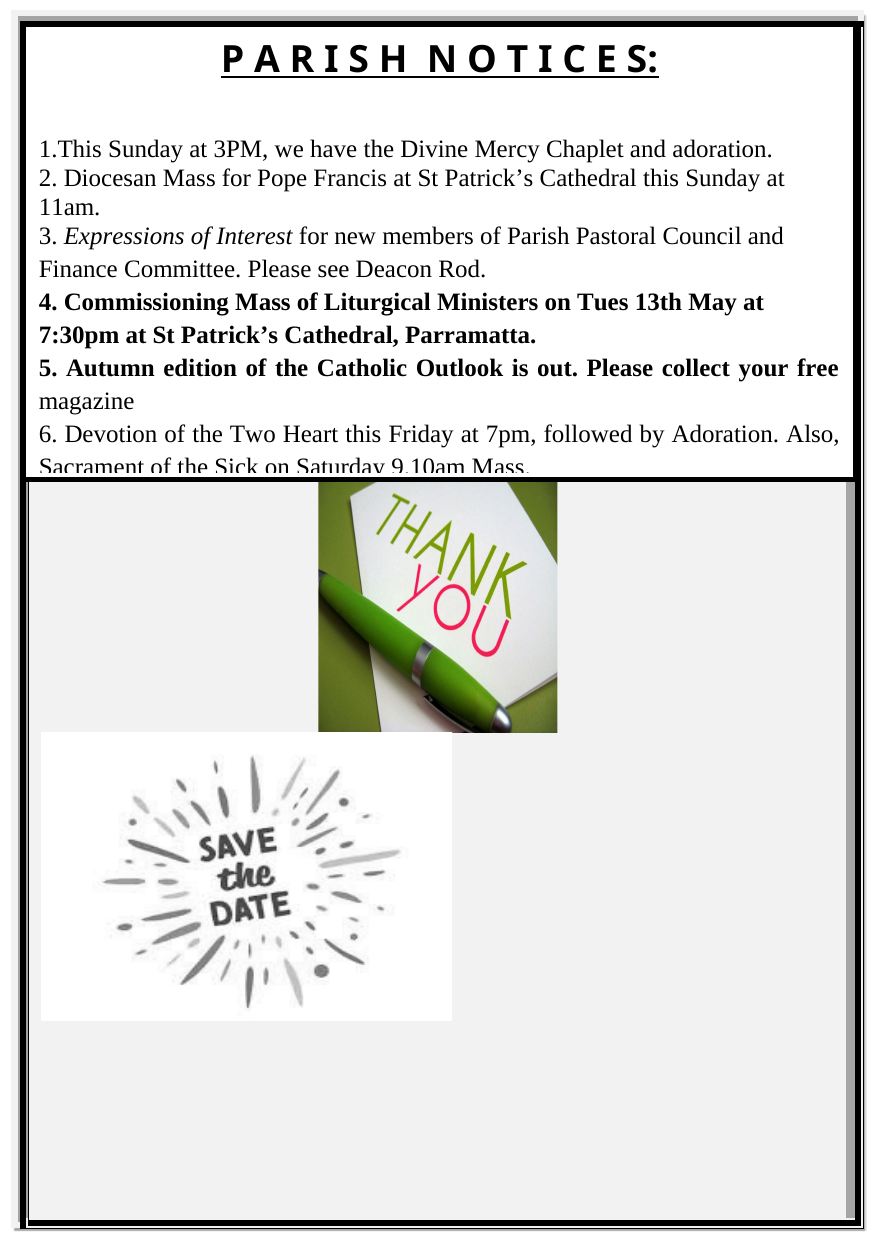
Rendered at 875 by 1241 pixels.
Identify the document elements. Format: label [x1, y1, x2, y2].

picture [318, 482, 558, 733]
